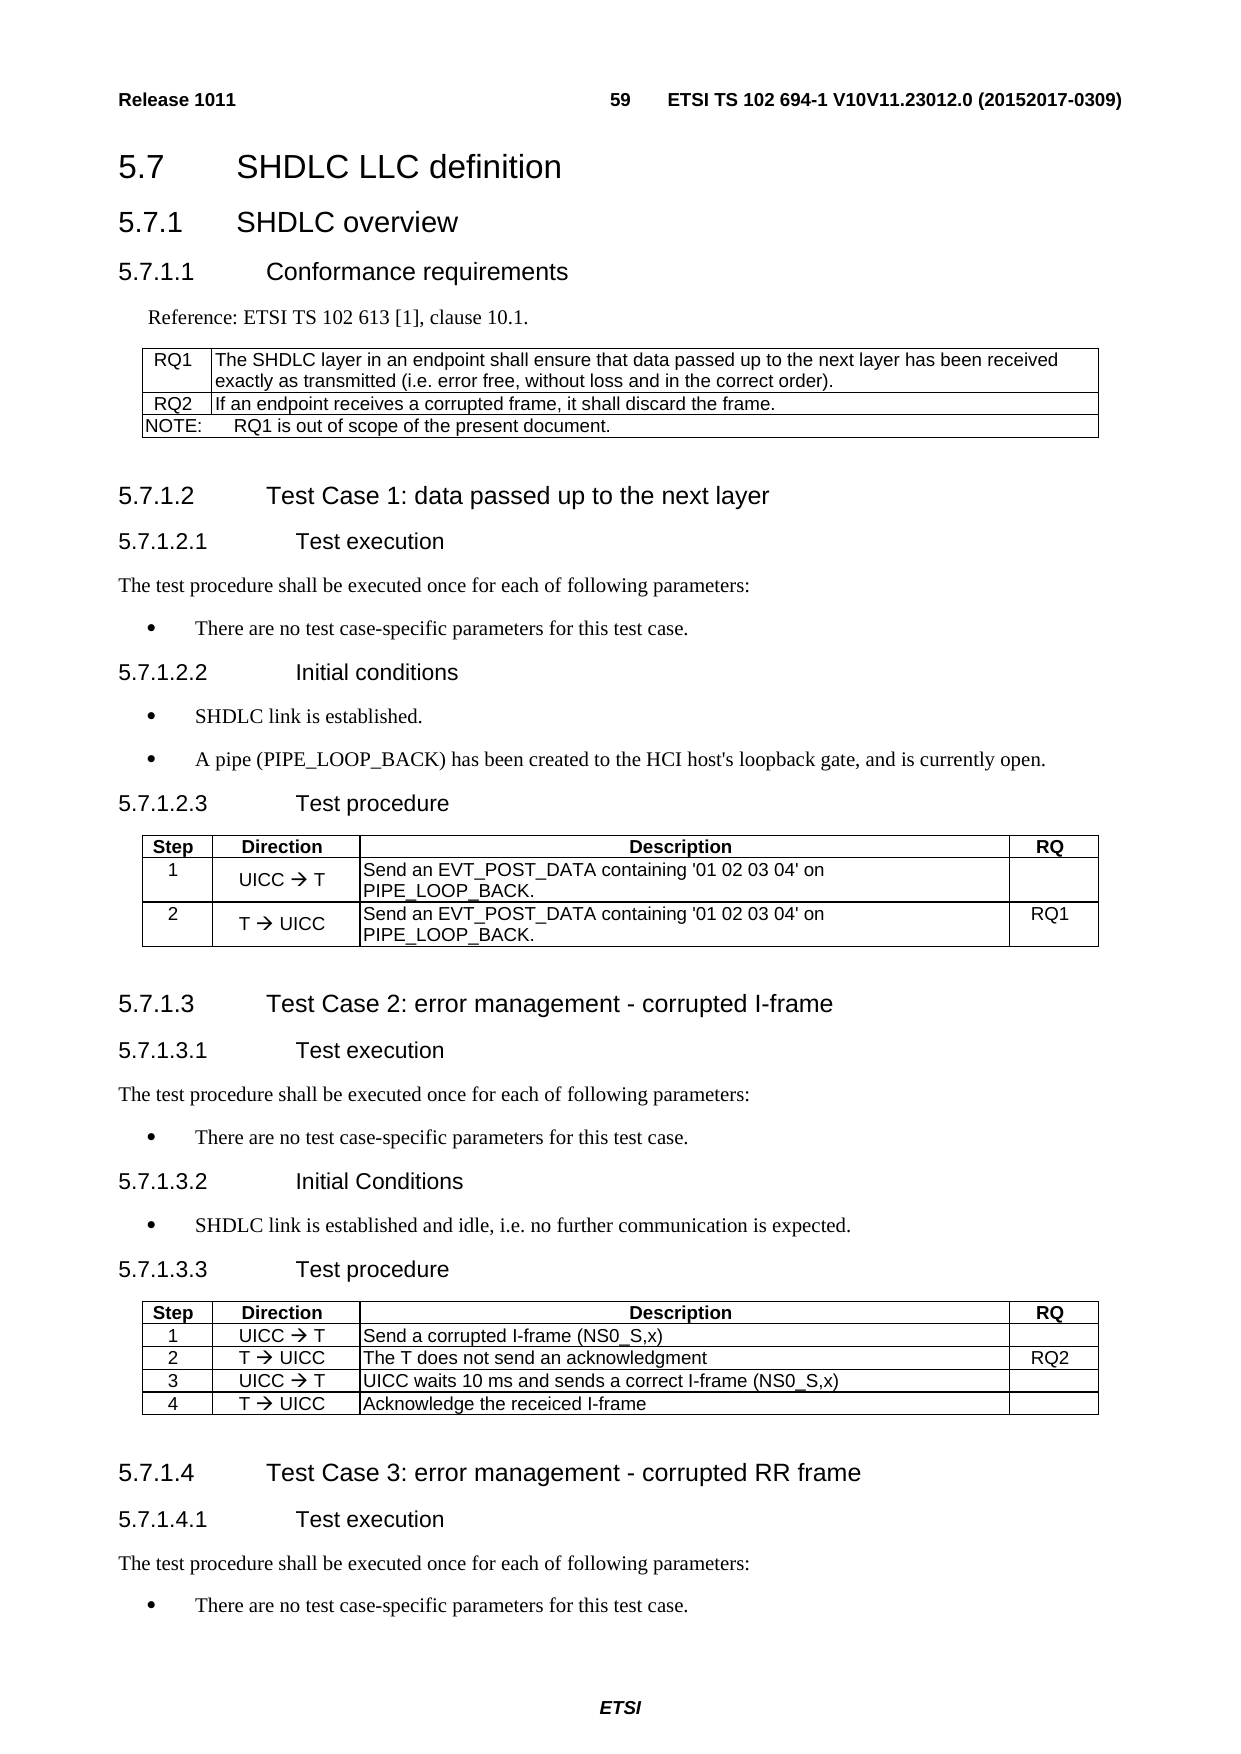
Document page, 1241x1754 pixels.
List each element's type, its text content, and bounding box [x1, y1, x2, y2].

subtitle 5.7.1.2.2 Initial conditions [118, 659, 1122, 685]
text A pipe (PIPE_LOOP_BACK) has been created to the HCI host's loopback gate, and is currently open. [148, 747, 1122, 771]
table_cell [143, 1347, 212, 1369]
text SHDLC link is established. [148, 704, 1122, 728]
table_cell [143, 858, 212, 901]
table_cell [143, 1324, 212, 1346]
subtitle 5.7.1.3.3 Test procedure [118, 1256, 1122, 1282]
subtitle 5.7.1.2.1 Test execution [118, 528, 1122, 554]
text There are no test case-specific parameters for this test case. [148, 616, 1122, 640]
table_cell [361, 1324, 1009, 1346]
text There are no test case-specific parameters for this test case. [148, 1593, 1122, 1617]
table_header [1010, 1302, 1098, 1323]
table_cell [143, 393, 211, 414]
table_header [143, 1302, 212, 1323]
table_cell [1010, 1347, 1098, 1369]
text SHDLC link is established and idle, i.e. no further communication is expected. [148, 1213, 1122, 1237]
text There are no test case-specific parameters for this test case. [148, 1125, 1122, 1149]
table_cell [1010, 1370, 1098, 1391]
subtitle 5.7.1.4.1 Test execution [118, 1506, 1122, 1532]
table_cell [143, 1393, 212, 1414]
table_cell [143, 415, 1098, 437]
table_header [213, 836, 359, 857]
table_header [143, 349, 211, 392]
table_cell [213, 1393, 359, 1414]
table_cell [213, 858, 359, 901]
subtitle 5.7.1.2 Test Case 1: data passed up to the next layer [118, 481, 1122, 509]
subtitle 5.7.1.2.3 Test procedure [118, 789, 1122, 816]
subtitle 5.7.1.3 Test Case 2: error management - corrupted I-frame [118, 989, 1122, 1018]
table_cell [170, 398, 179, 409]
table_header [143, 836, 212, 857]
subtitle 5.7.1.4 Test Case 3: error management - corrupted RR frame [118, 1458, 1122, 1487]
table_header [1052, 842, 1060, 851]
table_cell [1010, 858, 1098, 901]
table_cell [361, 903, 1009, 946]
text The test procedure shall be executed once for each of following parameters: [118, 1551, 1122, 1575]
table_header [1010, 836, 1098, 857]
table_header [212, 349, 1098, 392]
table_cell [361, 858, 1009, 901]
text The test procedure shall be executed once for each of following parameters: [118, 573, 1122, 597]
subtitle 5.7 SHDLC LLC definition [118, 148, 1122, 186]
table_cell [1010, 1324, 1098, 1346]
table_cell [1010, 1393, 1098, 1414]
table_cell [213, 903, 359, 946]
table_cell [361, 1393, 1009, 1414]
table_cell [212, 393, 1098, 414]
subtitle 5.7.1.1 Conformance requirements [118, 257, 1122, 286]
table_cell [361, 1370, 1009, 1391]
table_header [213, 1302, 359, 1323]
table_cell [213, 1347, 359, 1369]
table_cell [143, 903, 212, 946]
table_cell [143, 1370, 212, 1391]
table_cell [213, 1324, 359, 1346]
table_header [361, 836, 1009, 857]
subtitle 5.7.1 SHDLC overview [118, 205, 1122, 238]
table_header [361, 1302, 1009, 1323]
subtitle 5.7.1.3.2 Initial Conditions [118, 1168, 1122, 1194]
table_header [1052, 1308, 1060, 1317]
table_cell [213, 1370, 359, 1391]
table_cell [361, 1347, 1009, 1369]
subtitle 5.7.1.3.1 Test execution [118, 1037, 1122, 1063]
text The test procedure shall be executed once for each of following parameters: [118, 1082, 1122, 1106]
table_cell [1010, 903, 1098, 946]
